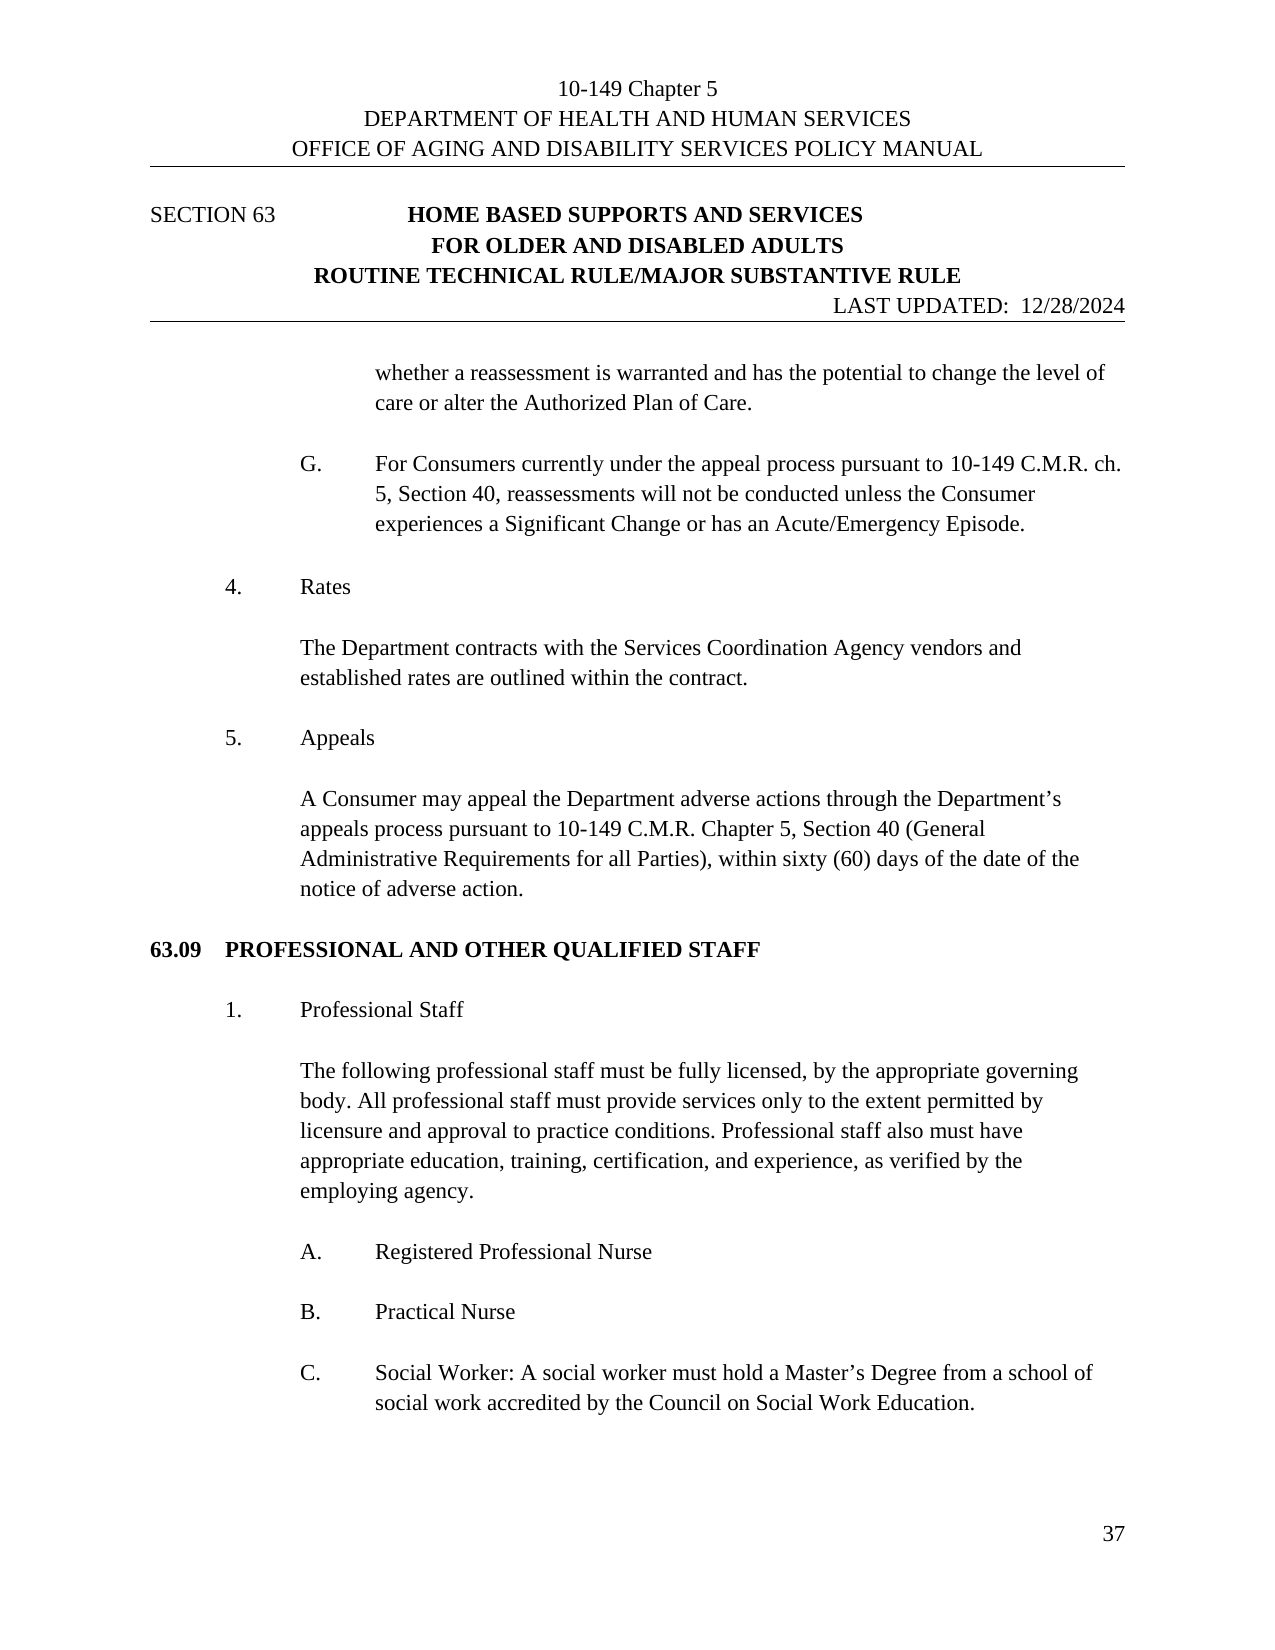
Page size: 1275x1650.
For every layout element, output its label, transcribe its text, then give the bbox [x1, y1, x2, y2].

list The following professional staff must be fully licensed, by the appropriate governing body. All professional staff must provide services only to the extent permitted by licensure and approval to practice conditions. Professional staff also must have appropriate education, training, certification, and experience, as verified by the employing agency. [300, 1057, 1125, 1204]
list Professional Staff [225, 996, 1125, 1023]
list Registered Professional Nurse [300, 1238, 1125, 1264]
list Practical Nurse [300, 1298, 1125, 1325]
text A Consumer may appeal the Department adverse actions through the Department’s appeals process pursuant to 10-149 C.M.R. Chapter 5, Section 40 (General Administrative Requirements for all Parties), within sixty (60) days of the date of the notice of adverse action. [300, 785, 1125, 902]
list PROFESSIONAL AND OTHER QUALIFIED STAFF [150, 936, 1125, 962]
list For Consumers currently under the appeal process pursuant to 10-149 C.M.R. ch. 5, Section 40, reassessments will not be conducted unless the Consumer experiences a Significant Change or has an Acute/Emergency Episode. [300, 450, 1125, 536]
text 4. Rates [225, 573, 1125, 600]
text 5. Appeals [225, 724, 1125, 751]
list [300, 359, 1125, 416]
list Social Worker: A social worker must hold a Master’s Degree from a school of social work accredited by the Council on Social Work Education. [300, 1359, 1125, 1415]
text The Department contracts with the Services Coordination Agency vendors and established rates are outlined within the contract. [300, 634, 1125, 690]
